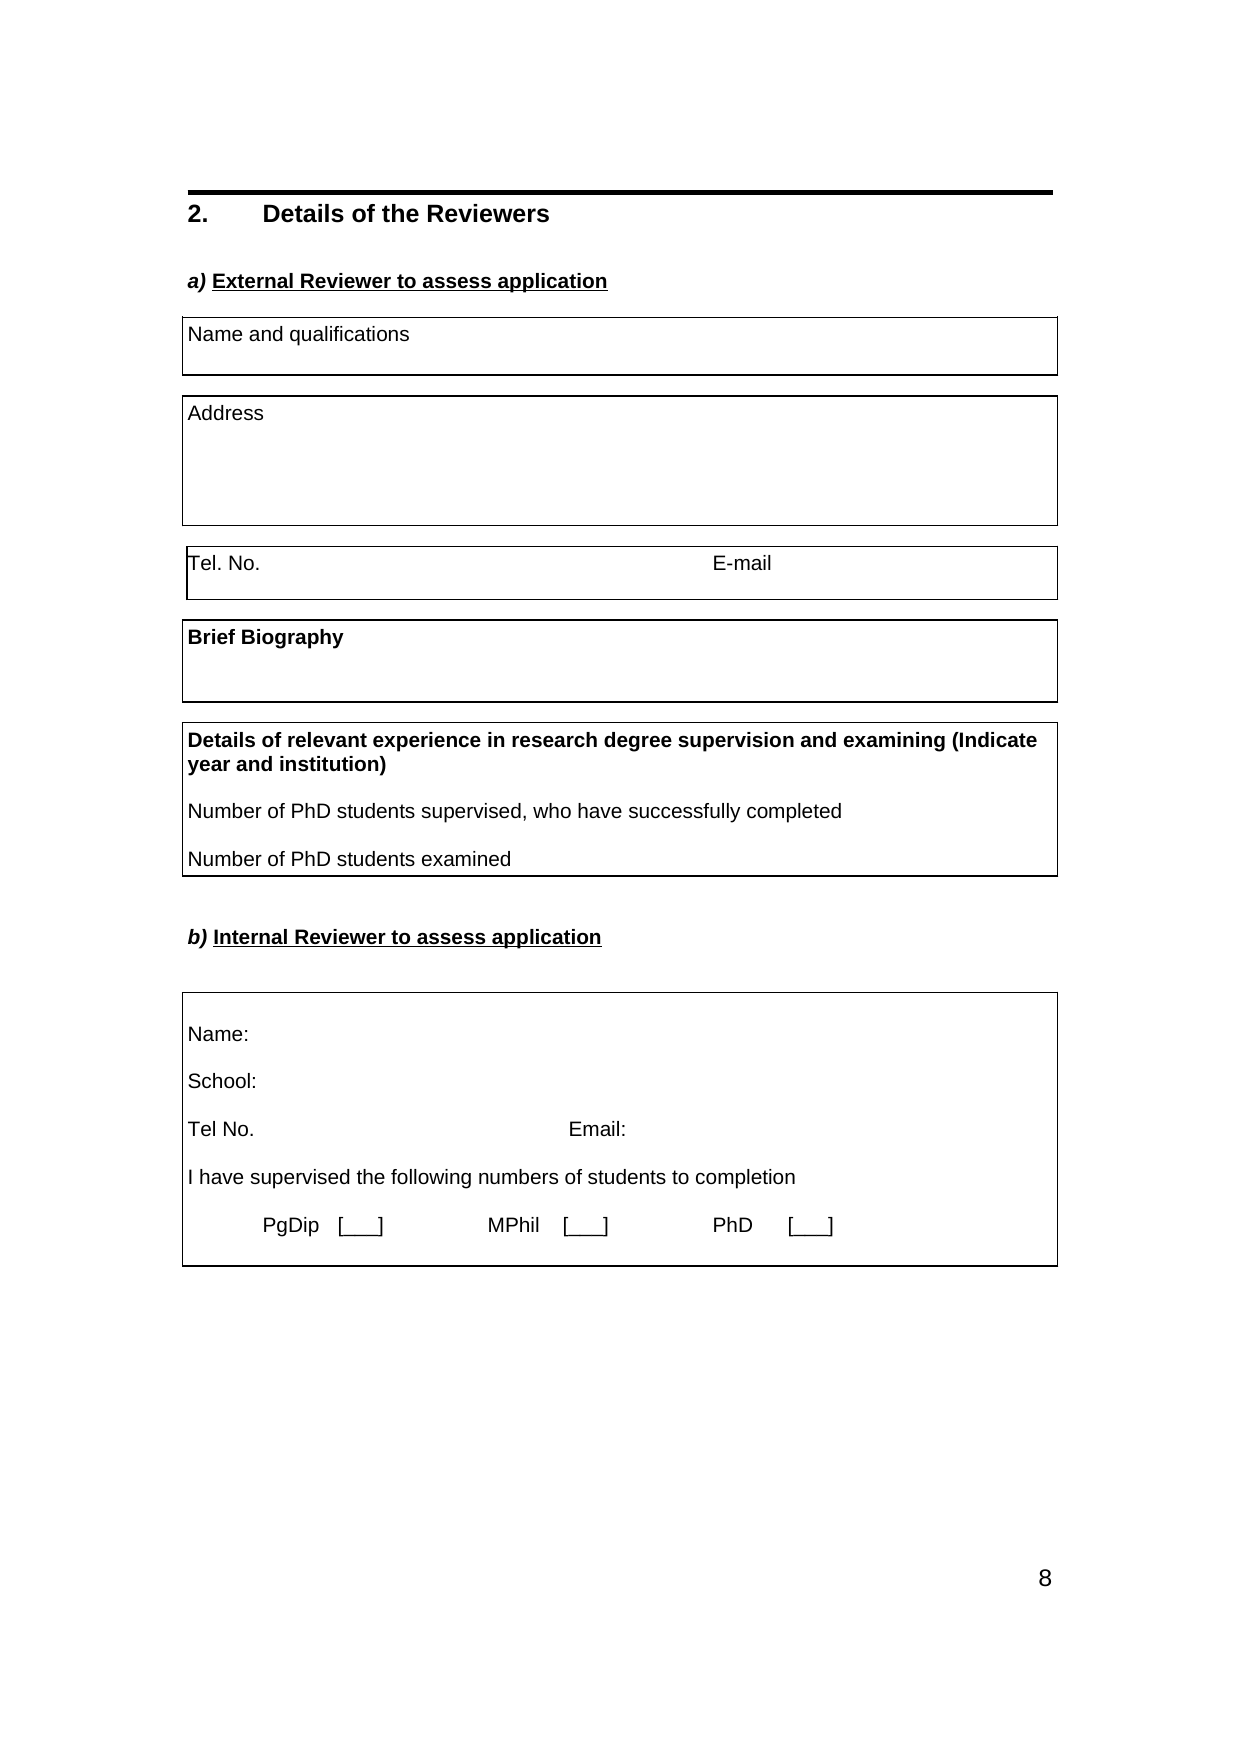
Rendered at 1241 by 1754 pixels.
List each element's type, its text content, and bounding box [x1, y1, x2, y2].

text Details of relevant experience in research degree supervision and examining (Indicate year and institution) [183, 723, 1057, 775]
text Address [183, 397, 1057, 449]
text PgDip [___] MPhil [___] PhD [___] [187, 1213, 1053, 1237]
text School: [187, 1069, 1053, 1117]
text b) Internal Reviewer to assess application [187, 925, 1053, 949]
text I have supervised the following numbers of students to completion [187, 1165, 1053, 1189]
text Brief Biography [183, 621, 1057, 649]
text Number of PhD students examined [183, 842, 1057, 875]
text Tel No. Email: [187, 1117, 1053, 1141]
text a) External Reviewer to assess application [187, 269, 1053, 293]
text Tel. No. E-mail [188, 547, 1057, 575]
text 2. Details of the Reviewers [187, 191, 1053, 227]
text Name and qualifications [183, 318, 1057, 374]
text Name: [187, 1021, 1053, 1045]
text Number of PhD students supervised, who have successfully completed [187, 799, 1053, 823]
